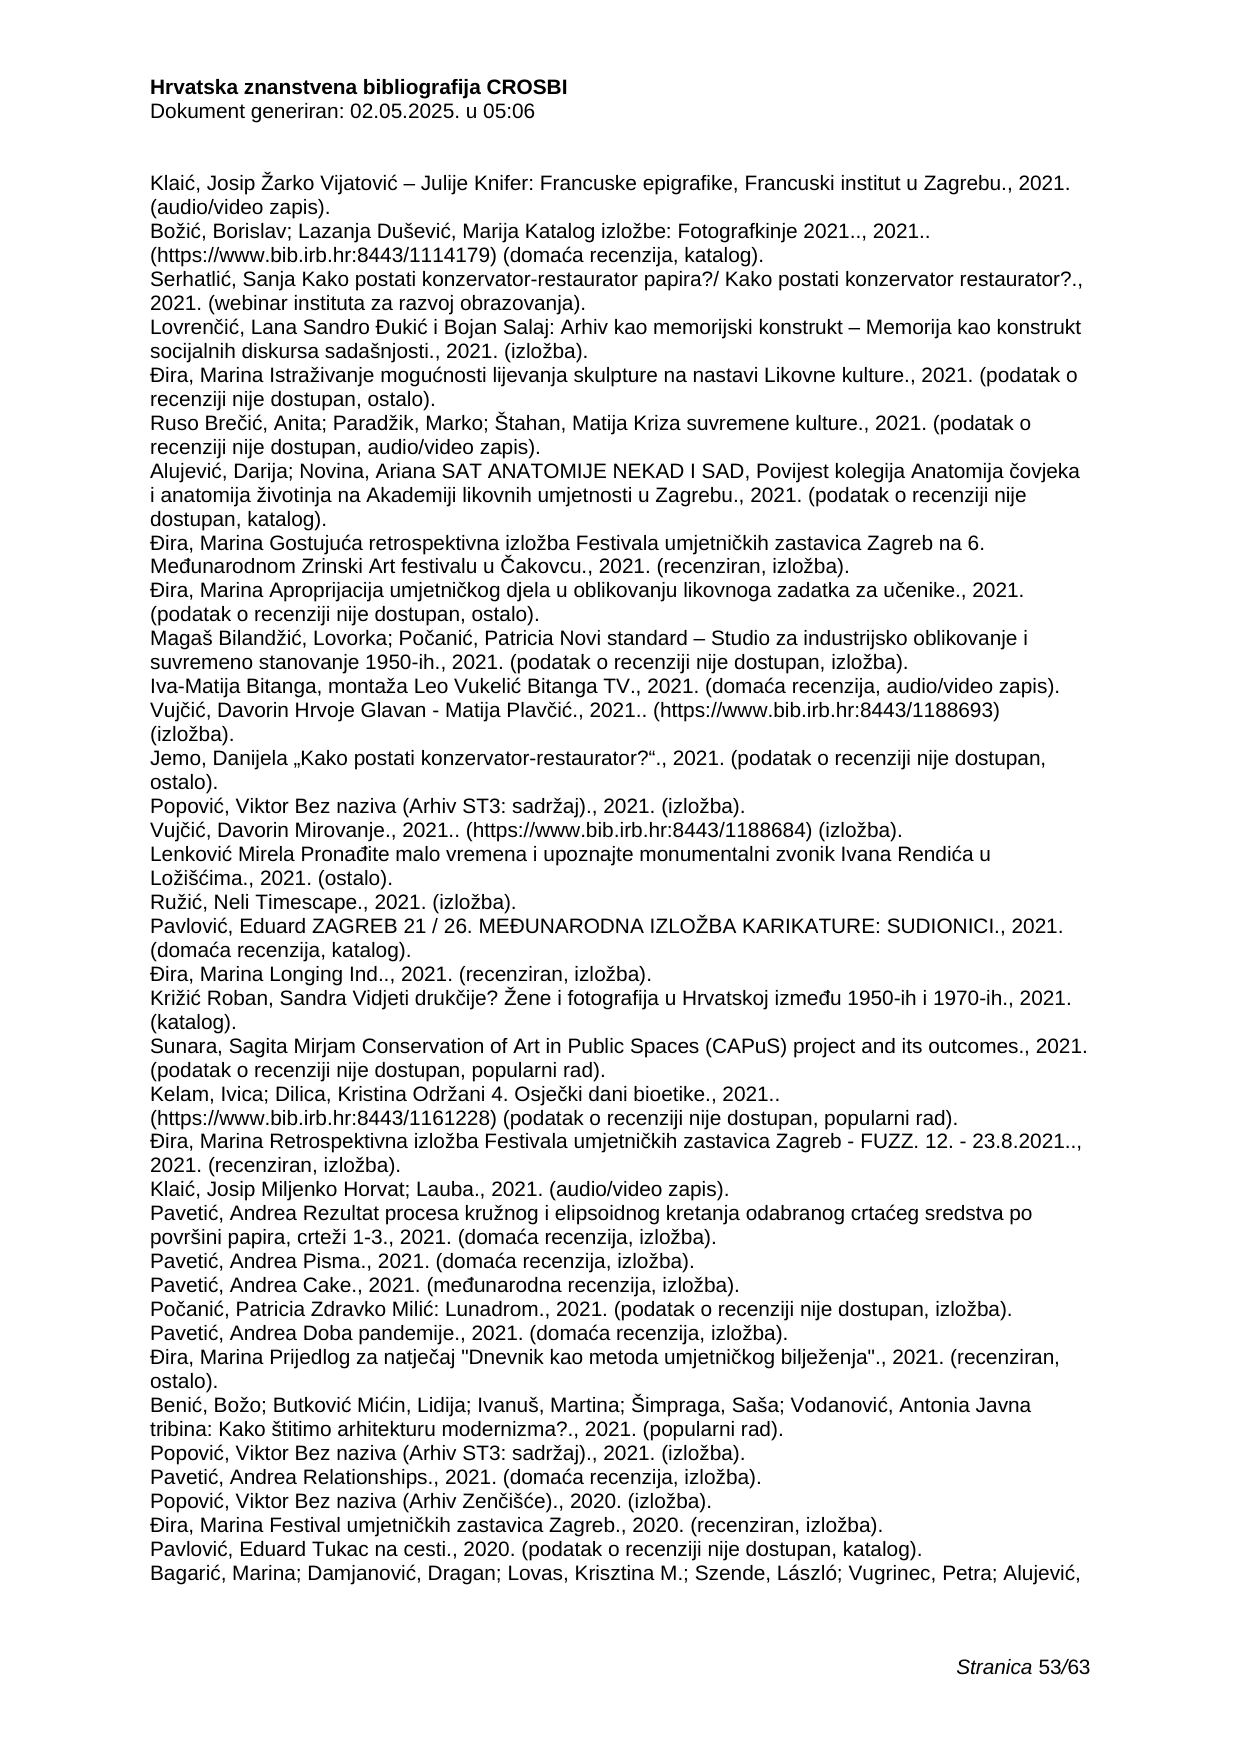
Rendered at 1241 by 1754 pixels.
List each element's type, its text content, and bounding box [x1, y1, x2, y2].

text Ružić, Neli [150, 890, 1090, 914]
text Đira, Marina [150, 1345, 1090, 1393]
text Popović, Viktor [150, 1489, 1090, 1513]
text Alujević, Darija; Novina, Ariana [150, 458, 1090, 530]
text Pavlović, Eduard [150, 914, 1090, 962]
text Pavetić, Andrea [150, 1273, 1090, 1297]
text Pavetić, Andrea [150, 1201, 1090, 1249]
text Božić, Borislav; Lazanja Dušević, Marija [150, 219, 1090, 267]
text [150, 1561, 1090, 1584]
text Klaić, Josip [150, 171, 1090, 219]
text Popović, Viktor [150, 1441, 1090, 1465]
text Pavetić, Andrea [150, 1249, 1090, 1273]
text Pavetić, Andrea [150, 1465, 1090, 1489]
text Iva-Matija Bitanga, montaža Leo Vukelić [150, 674, 1090, 698]
text Pavetić, Andrea [150, 1321, 1090, 1345]
text Serhatlić, Sanja [150, 267, 1090, 315]
text Pavlović, Eduard [150, 1537, 1090, 1561]
text Vujčić, Davorin [150, 818, 1090, 842]
text Ruso Brečić, Anita; Paradžik, Marko; Štahan, Matija [150, 411, 1090, 458]
text Počanić, Patricia [150, 1297, 1090, 1321]
text Križić Roban, Sandra [150, 986, 1090, 1033]
text Đira, Marina [150, 962, 1090, 986]
text Vujčić, Davorin [150, 698, 1090, 746]
text Lovrenčić, Lana [150, 315, 1090, 363]
text Klaić, Josip [150, 1177, 1090, 1201]
text Benić, Božo; Butković Mićin, Lidija; Ivanuš, Martina; Šimpraga, Saša; Vodanović, Antonia [150, 1393, 1090, 1441]
text Lenković Mirela [150, 842, 1090, 890]
text Đira, Marina [150, 363, 1090, 411]
text Sunara, Sagita Mirjam [150, 1033, 1090, 1081]
text Đira, Marina [150, 1513, 1090, 1537]
text Đira, Marina [150, 530, 1090, 578]
text Jemo, Danijela [150, 746, 1090, 794]
text Kelam, Ivica; Dilica, Kristina [150, 1081, 1090, 1129]
text Đira, Marina [150, 1129, 1090, 1177]
text Magaš Bilandžić, Lovorka; Počanić, Patricia [150, 626, 1090, 674]
text Popović, Viktor [150, 794, 1090, 818]
text Đira, Marina [150, 578, 1090, 626]
